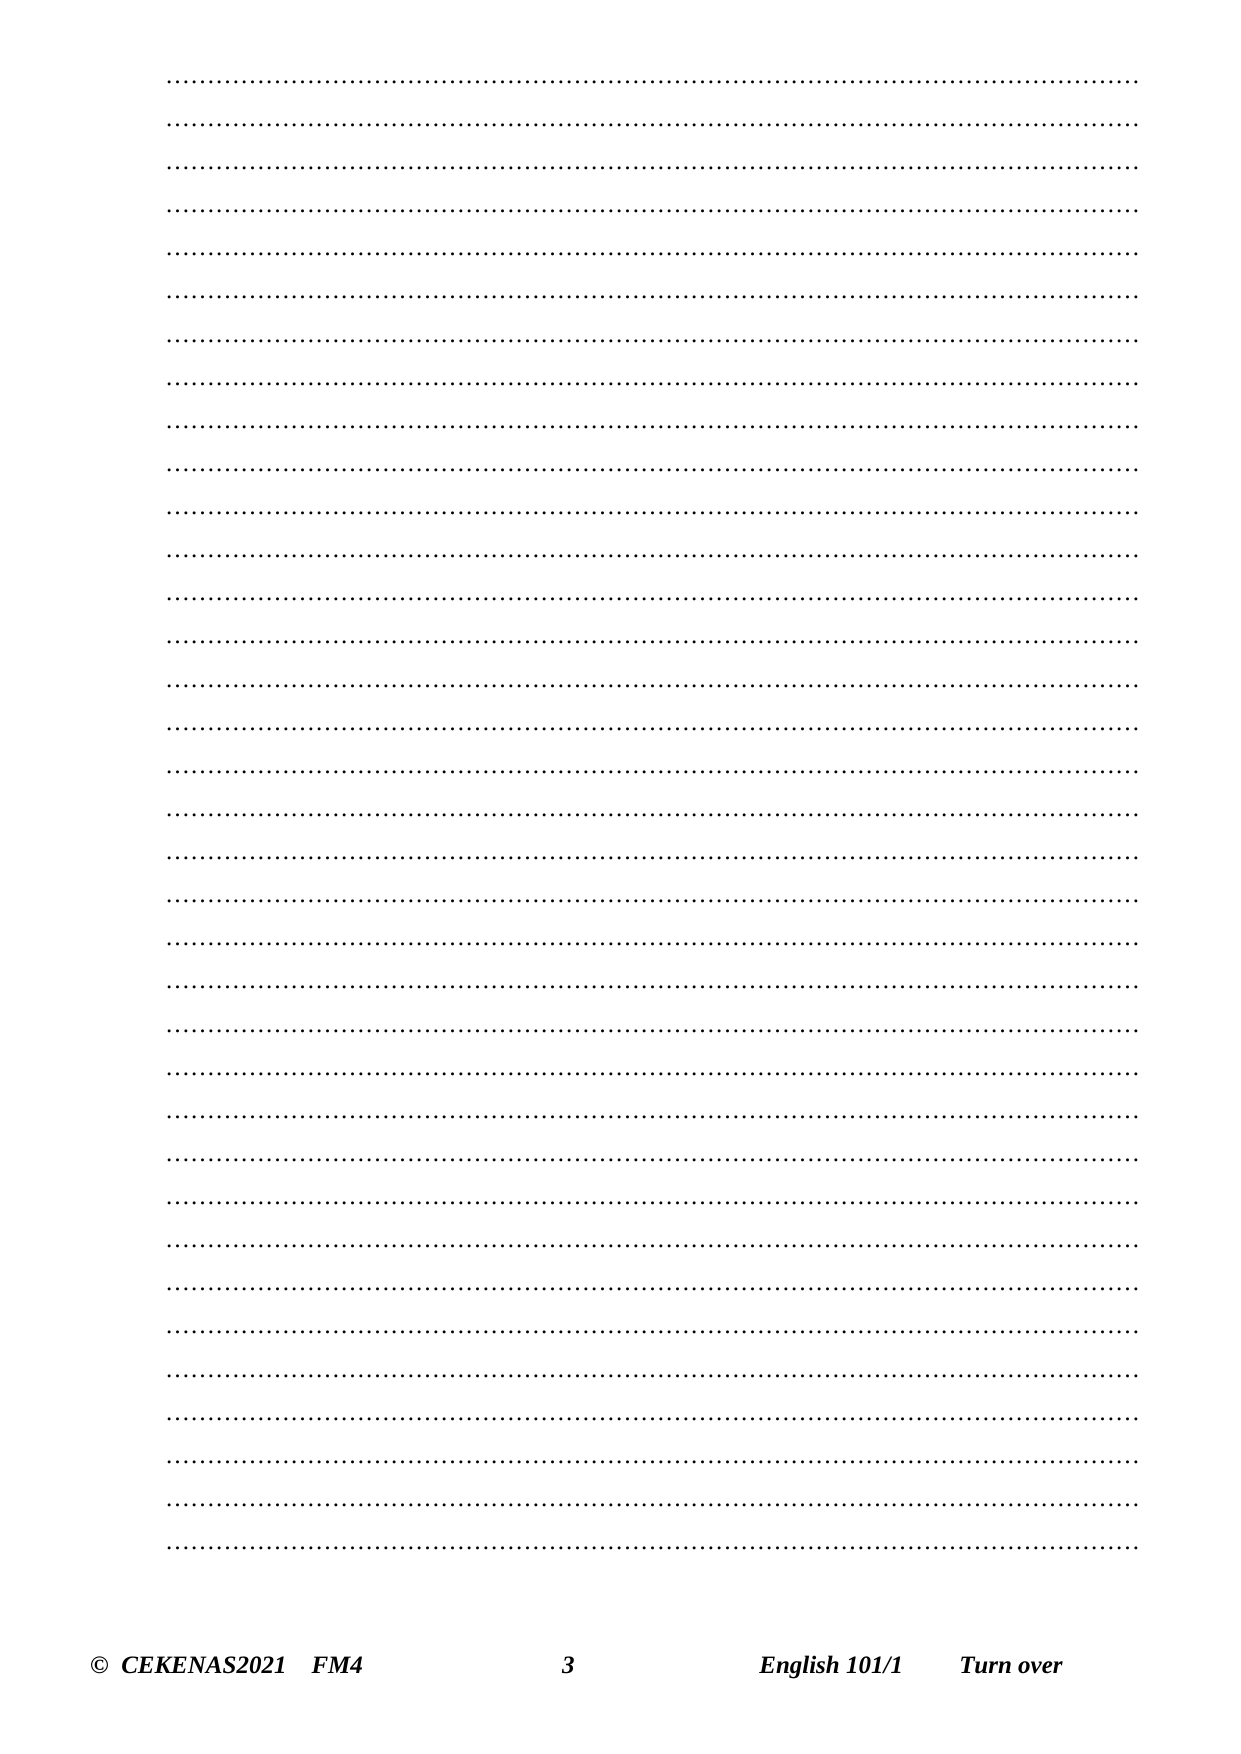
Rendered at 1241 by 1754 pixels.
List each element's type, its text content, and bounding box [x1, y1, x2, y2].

list ……………………………………………………………………………………………………… [90, 491, 1150, 520]
list ……………………………………………………………………………………………………… [90, 966, 1150, 994]
list ……………………………………………………………………………………………………… [90, 319, 1150, 347]
list ……………………………………………………………………………………………………… [90, 189, 1150, 218]
list ……………………………………………………………………………………………………… [90, 405, 1150, 434]
list ……………………………………………………………………………………………………… [90, 1095, 1150, 1124]
list ……………………………………………………………………………………………………… [90, 1009, 1150, 1037]
list ……………………………………………………………………………………………………… [90, 1440, 1150, 1469]
list ……………………………………………………………………………………………………… [90, 1397, 1150, 1426]
list ……………………………………………………………………………………………………… [90, 448, 1150, 477]
list ……………………………………………………………………………………………………… [90, 1052, 1150, 1081]
list ……………………………………………………………………………………………………… [90, 1224, 1150, 1253]
list ……………………………………………………………………………………………………… [90, 577, 1150, 606]
list ……………………………………………………………………………………………………… [90, 1181, 1150, 1210]
list ……………………………………………………………………………………………………… [90, 1311, 1150, 1339]
list ……………………………………………………………………………………………………… [90, 664, 1150, 692]
list ……………………………………………………………………………………………………… [90, 621, 1150, 649]
list ……………………………………………………………………………………………………… [90, 1526, 1150, 1555]
list ……………………………………………………………………………………………………… [90, 276, 1150, 304]
list ……………………………………………………………………………………………………… [90, 879, 1150, 908]
list ……………………………………………………………………………………………………… [90, 750, 1150, 779]
list ……………………………………………………………………………………………………… [90, 534, 1150, 563]
list ……………………………………………………………………………………………………… [90, 1138, 1150, 1167]
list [90, 103, 1150, 132]
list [90, 60, 1150, 89]
list ……………………………………………………………………………………………………… [90, 1354, 1150, 1382]
list ……………………………………………………………………………………………………… [90, 1267, 1150, 1296]
list ……………………………………………………………………………………………………… [90, 232, 1150, 261]
list ……………………………………………………………………………………………………… [90, 362, 1150, 391]
list ……………………………………………………………………………………………………… [90, 836, 1150, 865]
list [90, 146, 1150, 175]
list ……………………………………………………………………………………………………… [90, 922, 1150, 951]
list ……………………………………………………………………………………………………… [90, 1483, 1150, 1512]
list ……………………………………………………………………………………………………… [90, 707, 1150, 736]
list ……………………………………………………………………………………………………… [90, 793, 1150, 822]
